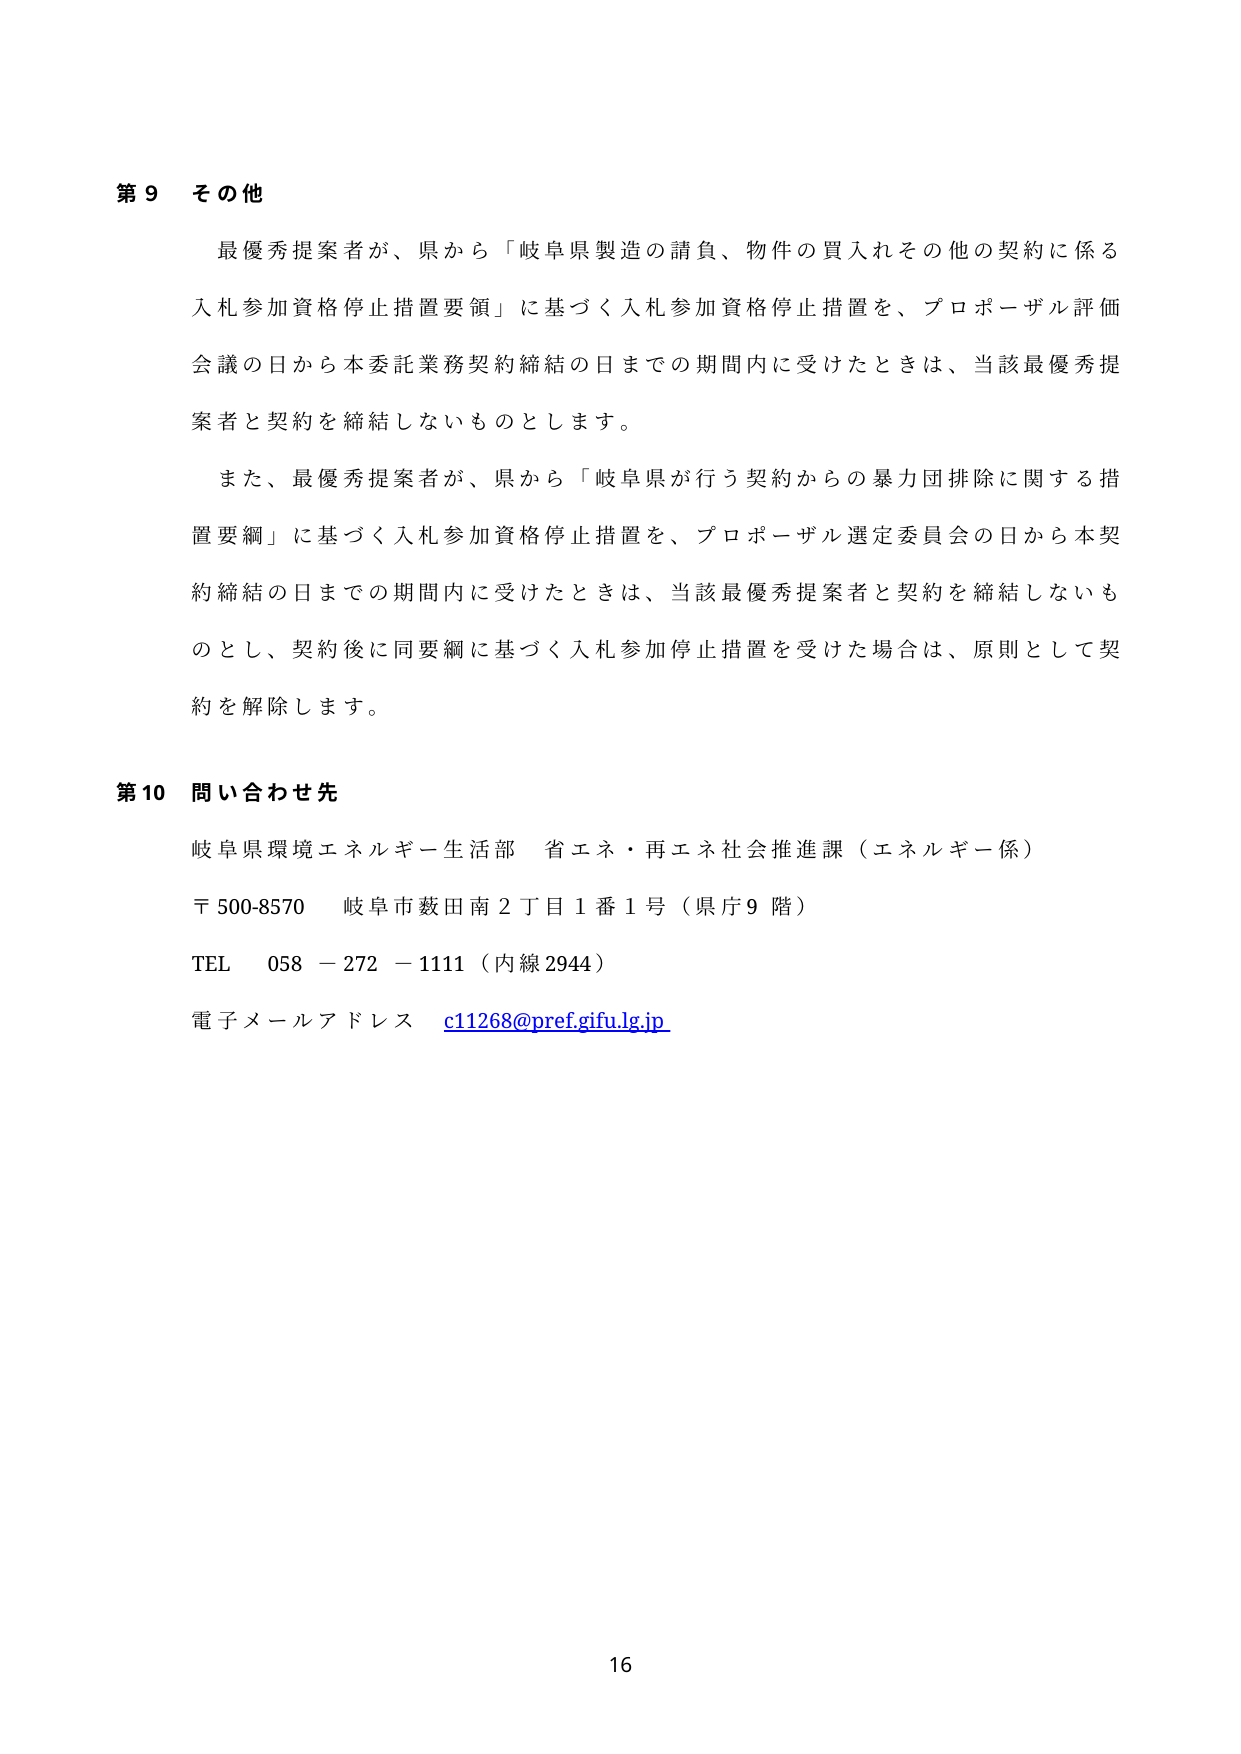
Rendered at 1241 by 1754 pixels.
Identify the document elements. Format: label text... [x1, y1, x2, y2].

text また、最優秀提案者が、県から「岐阜県が行う契約からの暴力団排除に関する措置要綱」に基づく入札参加資格停止措置を、プロポーザル選定委員会の日から本契約締結の日までの期間内に受けたときは、当該最優秀提案者と契約を締結しないものとし、契約後に同要綱に基づく入札参加停止措置を受けた場合は、原則として契約を解除します。 [116, 449, 1124, 734]
text 第９ その他 [116, 163, 1124, 221]
text 岐阜県環境エネルギー生活部 省エネ・再エネ社会推進課（エネルギー係） [116, 820, 1124, 877]
text 第10 問い合わせ先 [116, 763, 1124, 820]
text 〒500-8570 岐阜市薮田南２丁目１番１号（県庁9階） [179, 877, 1124, 934]
text 最優秀提案者が、県から「岐阜県製造の請負、物件の買入れその他の契約に係る入札参加資格停止措置要領」に基づく入札参加資格停止措置を、プロポーザル評価会議の日から本委託業務契約締結の日までの期間内に受けたときは、当該最優秀提案者と契約を締結しないものとします。 [116, 221, 1124, 449]
text TEL 058－272－1111（内線2944） [116, 934, 1124, 991]
text 電子メールアドレス c11268@pref.gifu.lg.jp [116, 991, 1124, 1048]
